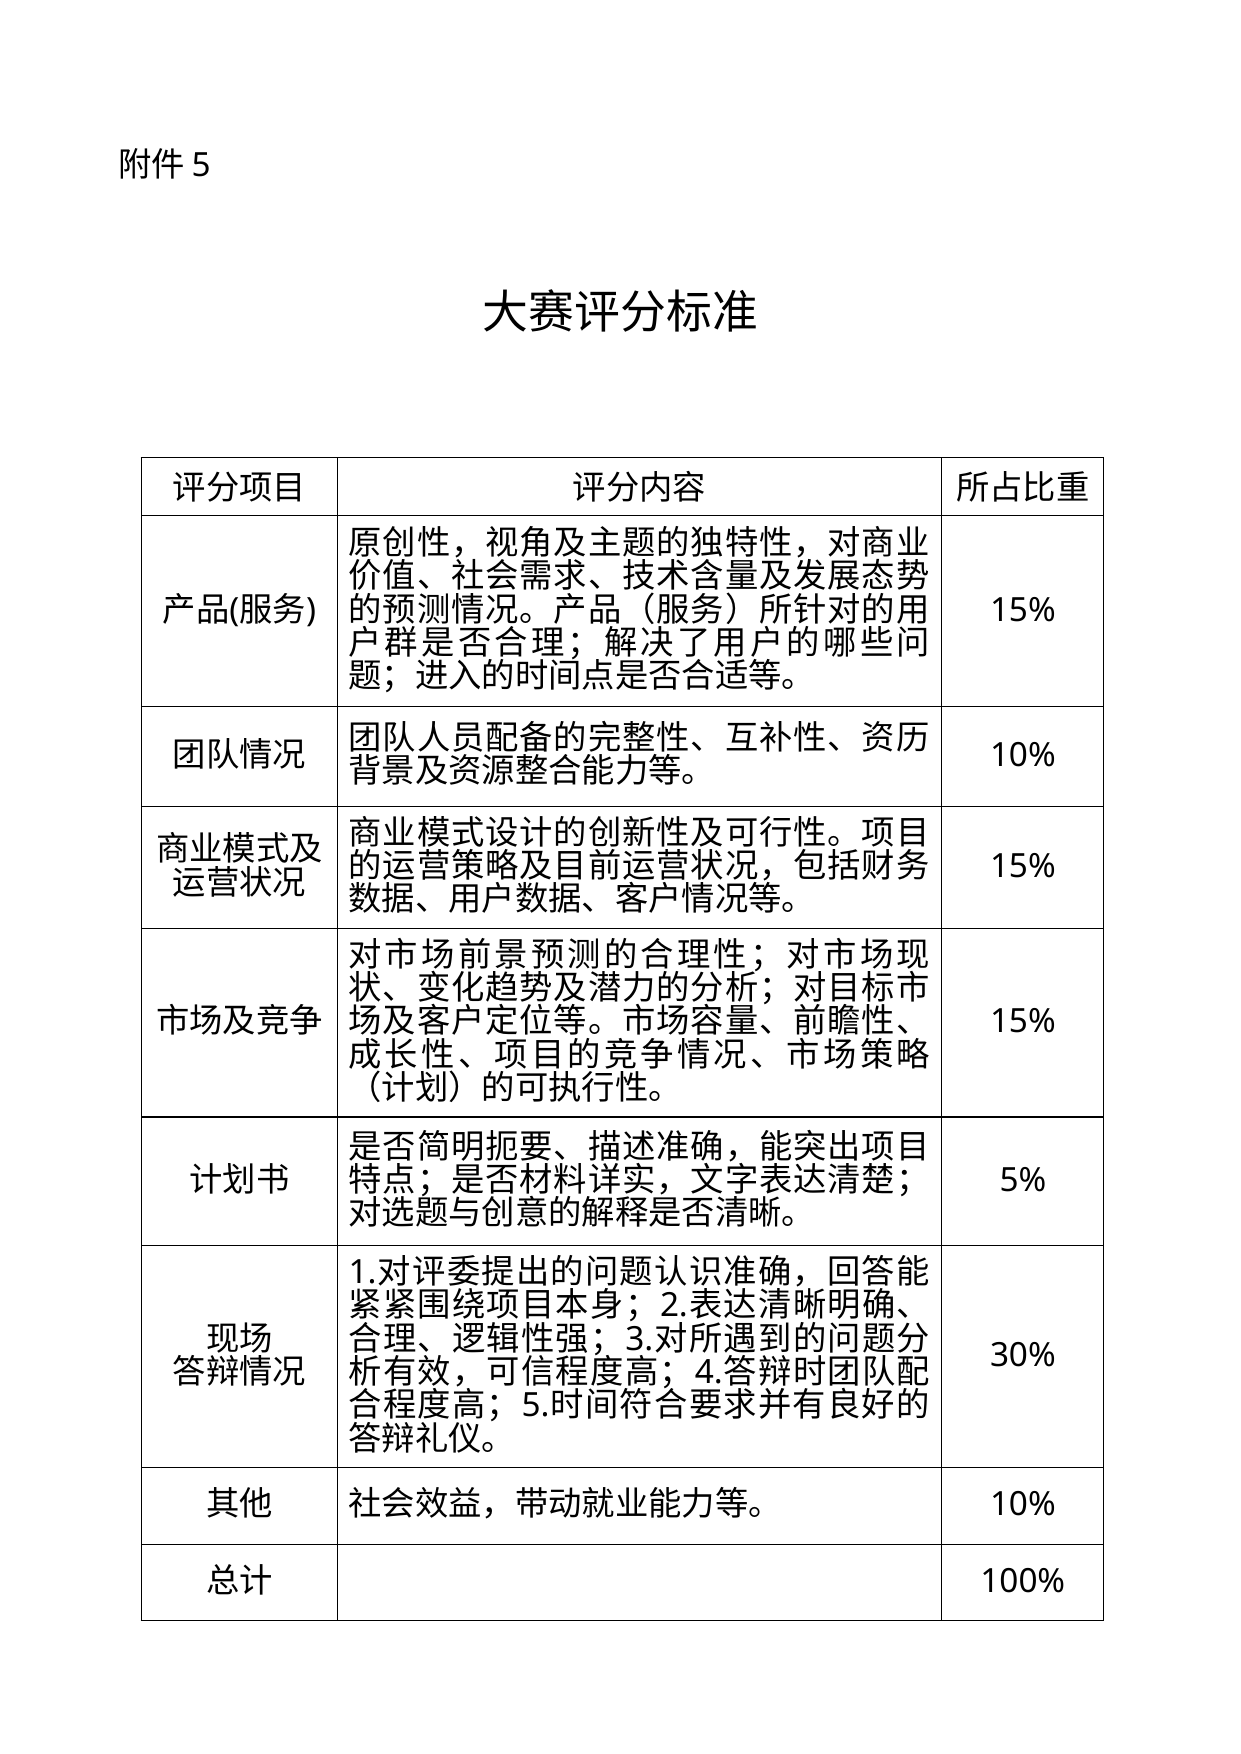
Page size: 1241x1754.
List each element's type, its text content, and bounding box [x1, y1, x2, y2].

table_cell 商业模式设计的创新性及可行性。项目的运营策略及目前运营状况，包括财务数据、用户数据、客户情况等。 [338, 807, 941, 928]
table_cell 现场 答辩情况 [142, 1246, 337, 1467]
table_cell 其他 [142, 1468, 337, 1543]
table_cell 团队人员配备的完整性、互补性、资历背景及资源整合能力等。 [338, 707, 941, 806]
table_cell 是否简明扼要、描述准确，能突出项目特点；是否材料详实，文字表达清楚；对选题与创意的解释是否清晰。 [338, 1118, 941, 1245]
table_cell 团队情况 [142, 707, 337, 806]
table_cell 15% [942, 516, 1103, 706]
table_cell 原创性，视角及主题的独特性，对商业价值、社会需求、技术含量及发展态势的预测情况。产品（服务）所针对的用户群是否合理；解决了用户的哪些问题；进入的时间点是否合适等。 [338, 516, 941, 706]
table_cell 商业模式及运营状况 [142, 807, 337, 928]
table_cell 30% [942, 1246, 1103, 1467]
table_cell 10% [942, 707, 1103, 806]
table_cell 15% [942, 807, 1103, 928]
table_header 评分项目 [142, 458, 337, 515]
table_header 评分内容 [338, 458, 941, 515]
table_cell 社会效益，带动就业能力等。 [338, 1468, 941, 1543]
table_cell 5% [942, 1118, 1103, 1245]
table_cell 10% [942, 1468, 1103, 1543]
table_cell [338, 1545, 941, 1620]
text 附件5 [118, 129, 1122, 194]
table_cell 100% [942, 1545, 1103, 1620]
table_cell 对市场前景预测的合理性；对市场现状、变化趋势及潜力的分析；对目标市场及客户定位等。市场容量、前瞻性、成长性、项目的竞争情况、市场策略（计划）的可执行性。 [338, 929, 941, 1116]
table_header 所占比重 [942, 458, 1103, 515]
table_cell 总计 [142, 1545, 337, 1620]
table_cell 计划书 [142, 1118, 337, 1245]
table_cell 产品(服务) [142, 516, 337, 706]
table_cell 1.对评委提出的问题认识准确，回答能紧紧围绕项目本身；2.表达清晰明确、合理、逻辑性强；3.对所遇到的问题分析有效，可信程度高；4.答辩时团队配合程度高；5.时间符合要求并有良好的答辩礼仪。 [338, 1246, 941, 1467]
text 大赛评分标准 [118, 259, 1122, 357]
table_cell 市场及竞争 [142, 929, 337, 1116]
table_cell 15% [942, 929, 1103, 1116]
